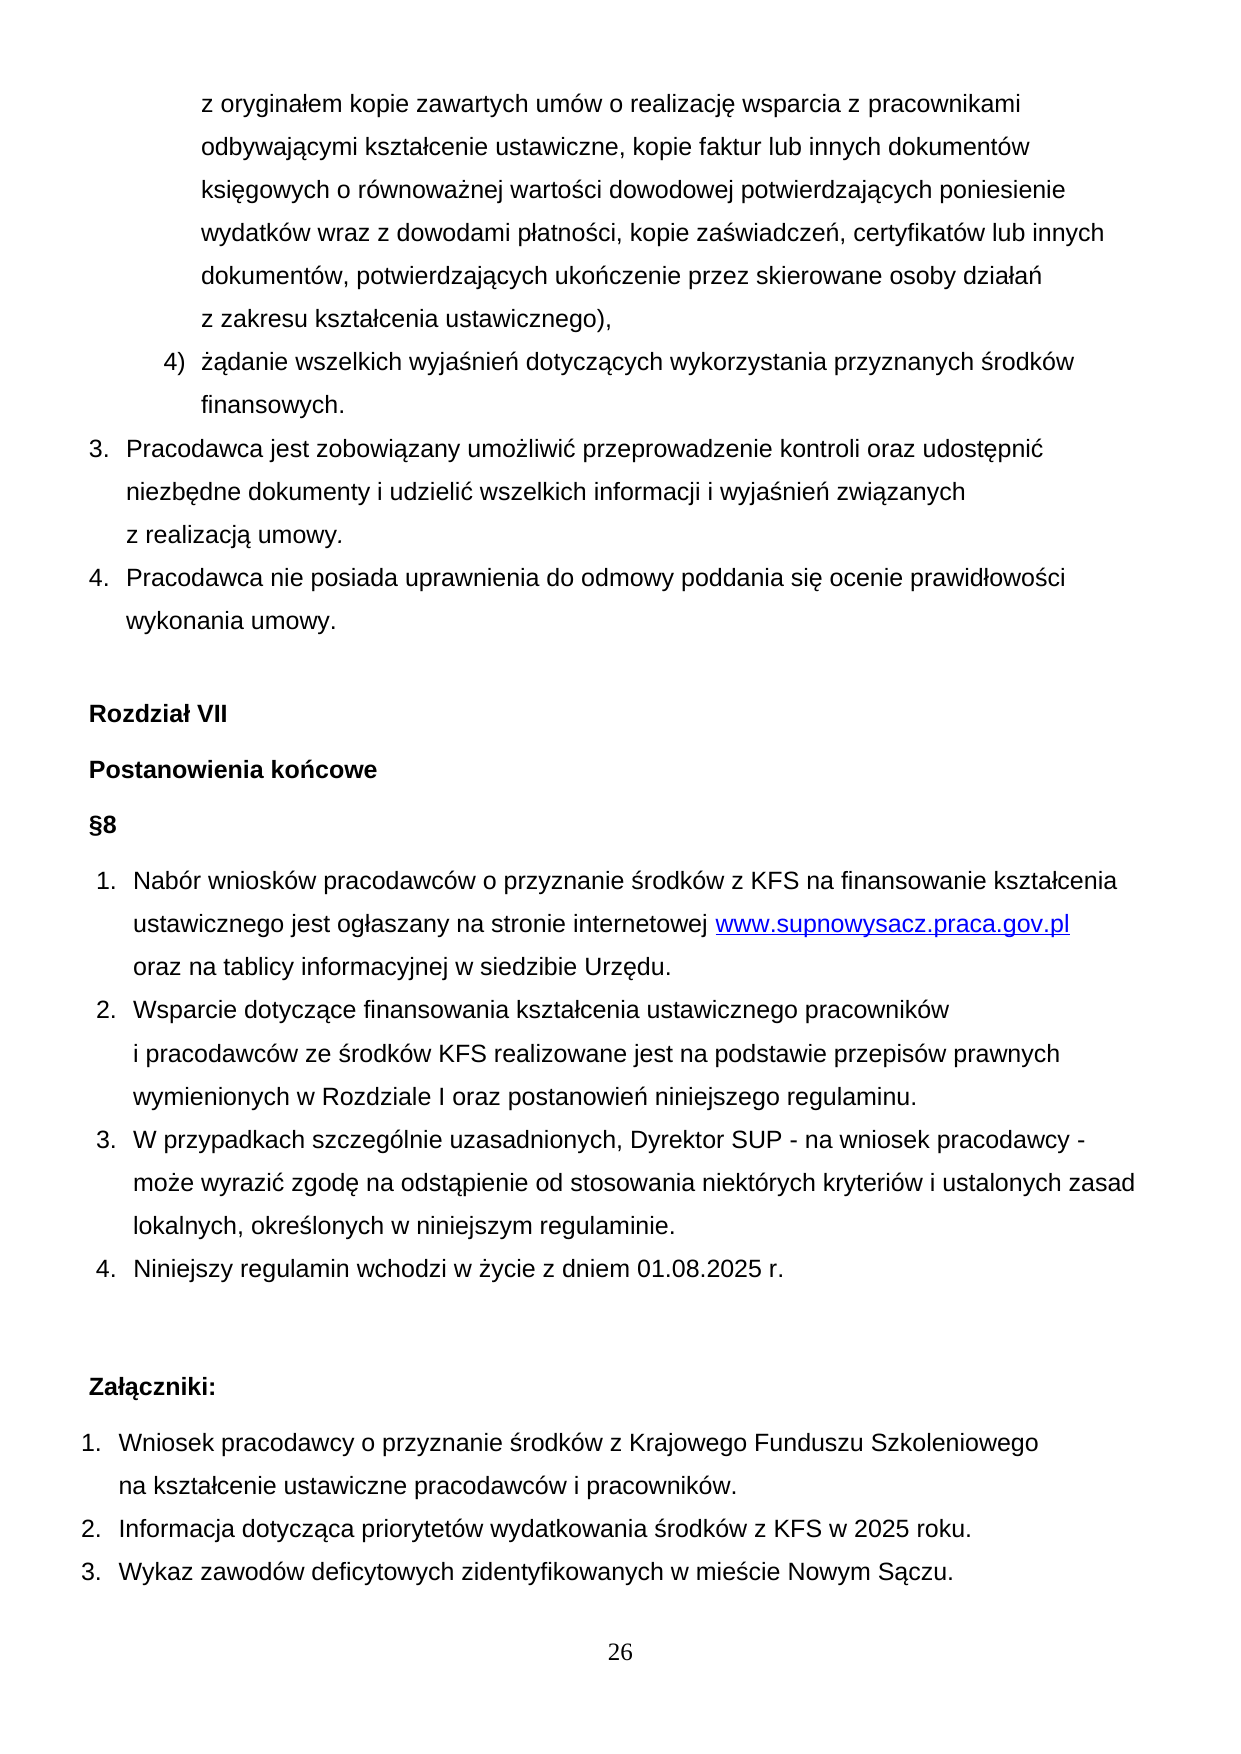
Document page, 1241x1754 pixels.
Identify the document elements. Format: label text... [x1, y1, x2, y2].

list żądanie wszelkich wyjaśnień dotyczących wykorzystania przyznanych środków finansowych. [163, 347, 1152, 419]
list Pracodawca nie posiada uprawnienia do odmowy poddania się ocenie prawidłowości wykonania umowy. [89, 563, 1152, 635]
list Wsparcie dotyczące finansowania kształcenia ustawicznego pracowników i pracodawców ze środków KFS realizowane jest na podstawie przepisów prawnych wymienionych w Rozdziale I oraz postanowień niniejszego regulaminu. [96, 996, 1152, 1111]
list Niniejszy regulamin wchodzi w życie z dniem 01.08.2025 r. [96, 1254, 1152, 1283]
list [163, 89, 1152, 333]
subtitle Postanowienia końcowe [89, 755, 1152, 784]
list Wykaz zawodów deficytowych zidentyfikowanych w mieście Nowym Sączu. [81, 1557, 1152, 1586]
list na kształcenie ustawiczne pracodawców i pracowników. [118, 1471, 1152, 1500]
list Informacja dotycząca priorytetów wydatkowania środków z KFS w 2025 roku. [81, 1514, 1152, 1543]
list W przypadkach szczególnie uzasadnionych, Dyrektor SUP - na wniosek pracodawcy - może wyrazić zgodę na odstąpienie od stosowania niektórych kryteriów i ustalonych zasad lokalnych, określonych w niniejszym regulaminie. [96, 1125, 1152, 1240]
text §8 [89, 811, 1152, 839]
subtitle Rozdział VII [89, 699, 1152, 728]
subtitle Załączniki: [89, 1372, 1152, 1401]
list Pracodawca jest zobowiązany umożliwić przeprowadzenie kontroli oraz udostępnić niezbędne dokumenty i udzielić wszelkich informacji i wyjaśnień związanych z realizacją umowy. [89, 434, 1152, 549]
list Nabór wniosków pracodawców o przyznanie środków z KFS na finansowanie kształcenia ustawicznego jest ogłaszany na stronie internetowej www.supnowysacz.praca.gov.pl oraz na tablicy informacyjnej w siedzibie Urzędu. [96, 866, 1152, 981]
list Wniosek pracodawcy o przyznanie środków z Krajowego Funduszu Szkoleniowego [81, 1428, 1152, 1457]
